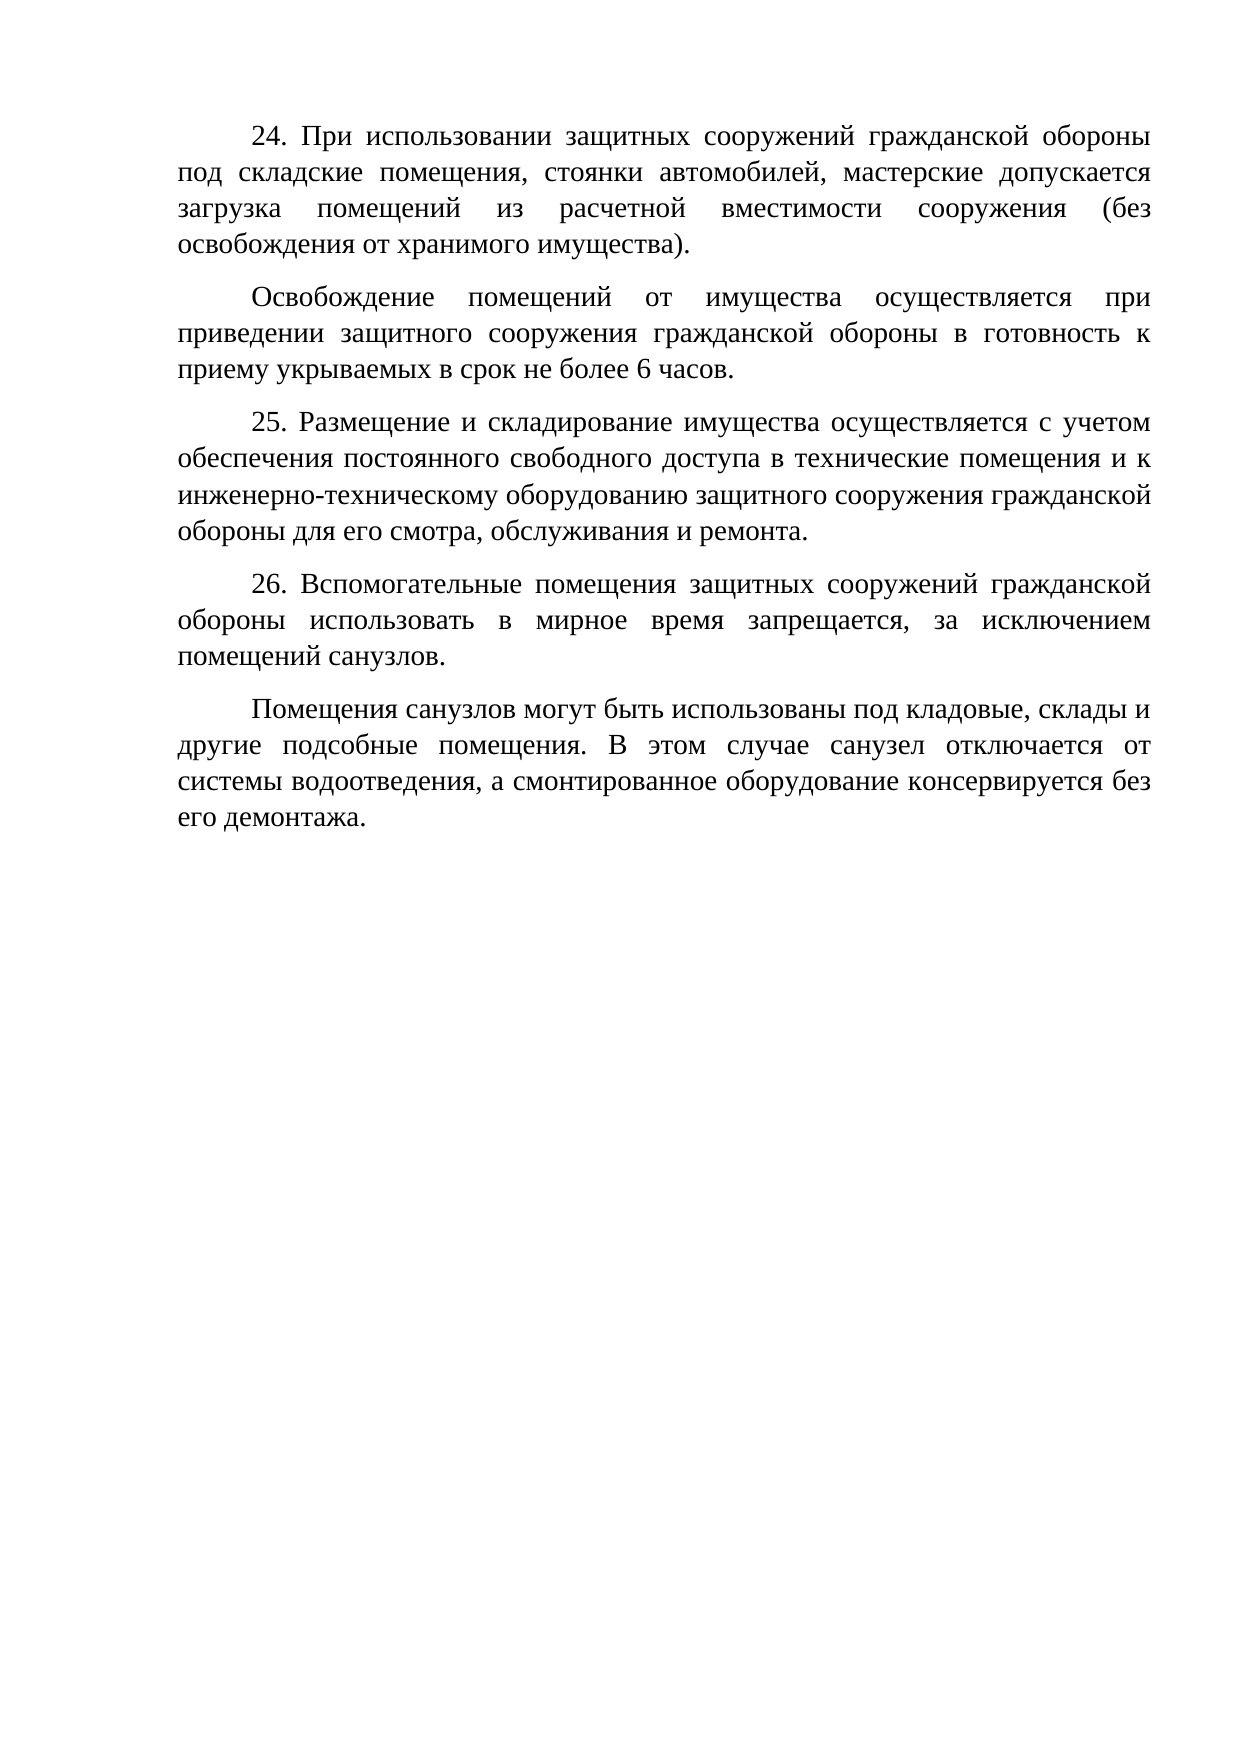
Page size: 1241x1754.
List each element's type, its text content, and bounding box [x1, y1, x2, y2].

text Помещения санузлов могут быть использованы под кладовые, склады и другие подсобные помещения. В этом случае санузел отключается от системы водоотведения, а смонтированное оборудование консервируется без его демонтажа. [177, 691, 1152, 833]
text 26. Вспомогательные помещения защитных сооружений гражданской обороны использовать в мирное время запрещается, за исключением помещений санузлов. [177, 566, 1152, 672]
text 25. Размещение и складирование имущества осуществляется с учетом обеспечения постоянного свободного доступа в технические помещения и к инженерно-техническому оборудованию защитного сооружения гражданской обороны для его смотра, обслуживания и ремонта. [177, 404, 1152, 546]
text Освобождение помещений от имущества осуществляется при приведении защитного сооружения гражданской обороны в готовность к приему укрываемых в срок не более 6 часов. [177, 279, 1152, 385]
text 24. При использовании защитных сооружений гражданской обороны под складские помещения, стоянки автомобилей, мастерские допускается загрузка помещений из расчетной вместимости сооружения (без освобождения от хранимого имущества). [177, 118, 1152, 260]
